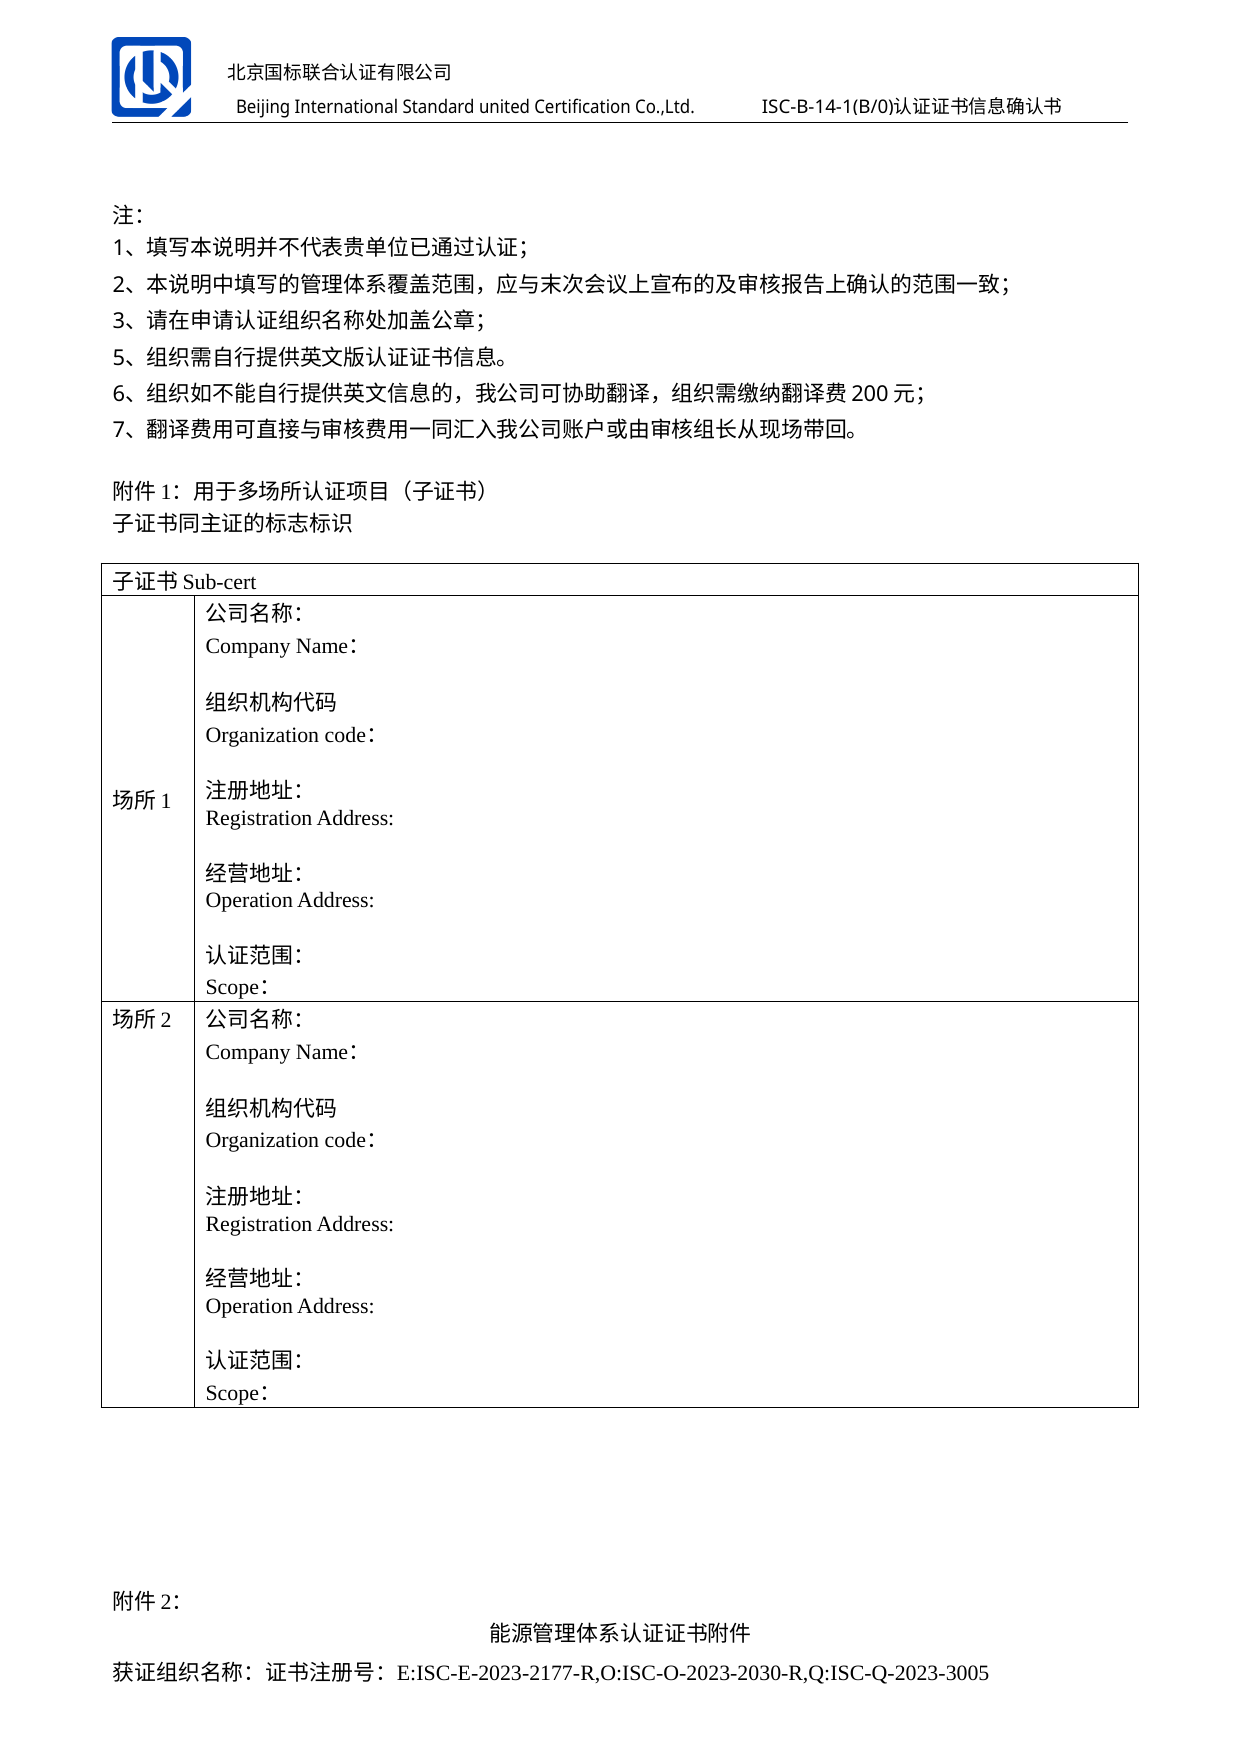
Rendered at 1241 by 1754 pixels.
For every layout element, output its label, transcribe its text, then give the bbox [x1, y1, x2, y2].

text 注： [112, 198, 1128, 230]
table_header 子证书Sub-cert [102, 564, 1138, 595]
table_cell 场所2 [102, 1002, 194, 1407]
text 1、填写本说明并不代表贵单位已通过认证； [112, 230, 1128, 262]
picture [111, 37, 192, 117]
table_cell 场所1 [102, 596, 194, 1001]
table_cell 公司名称： Company Name： 组织机构代码 Organization code： 注册地址： Registration Address: 经营地址： Operation Address: 认证范围： Scope： [195, 596, 1138, 1001]
text 5、组织需自行提供英文版认证证书信息。 [112, 339, 1128, 371]
text 3、请在申请认证组织名称处加盖公章； [112, 303, 1128, 335]
text 6、组织如不能自行提供英文信息的，我公司可协助翻译，组织需缴纳翻译费200元； [112, 376, 1128, 408]
text 附件2： [112, 1584, 1128, 1616]
text 7、翻译费用可直接与审核费用一同汇入我公司账户或由审核组长从现场带回。 [112, 412, 1128, 444]
text 2、本说明中填写的管理体系覆盖范围，应与末次会议上宣布的及审核报告上确认的范围一致； [112, 267, 1128, 298]
text 子证书同主证的标志标识 [112, 506, 1128, 537]
text 附件1：用于多场所认证项目（子证书） [112, 474, 1128, 506]
text 能源管理体系认证证书附件 [112, 1616, 1128, 1647]
text 获证组织名称：证书注册号：E:ISC-E-2023-2177-R,O:ISC-O-2023-2030-R,Q:ISC-Q-2023-3005 [112, 1647, 1128, 1689]
table_cell 公司名称： Company Name： 组织机构代码 Organization code： 注册地址： Registration Address: 经营地址： Operation Address: 认证范围： Scope： [195, 1002, 1138, 1407]
